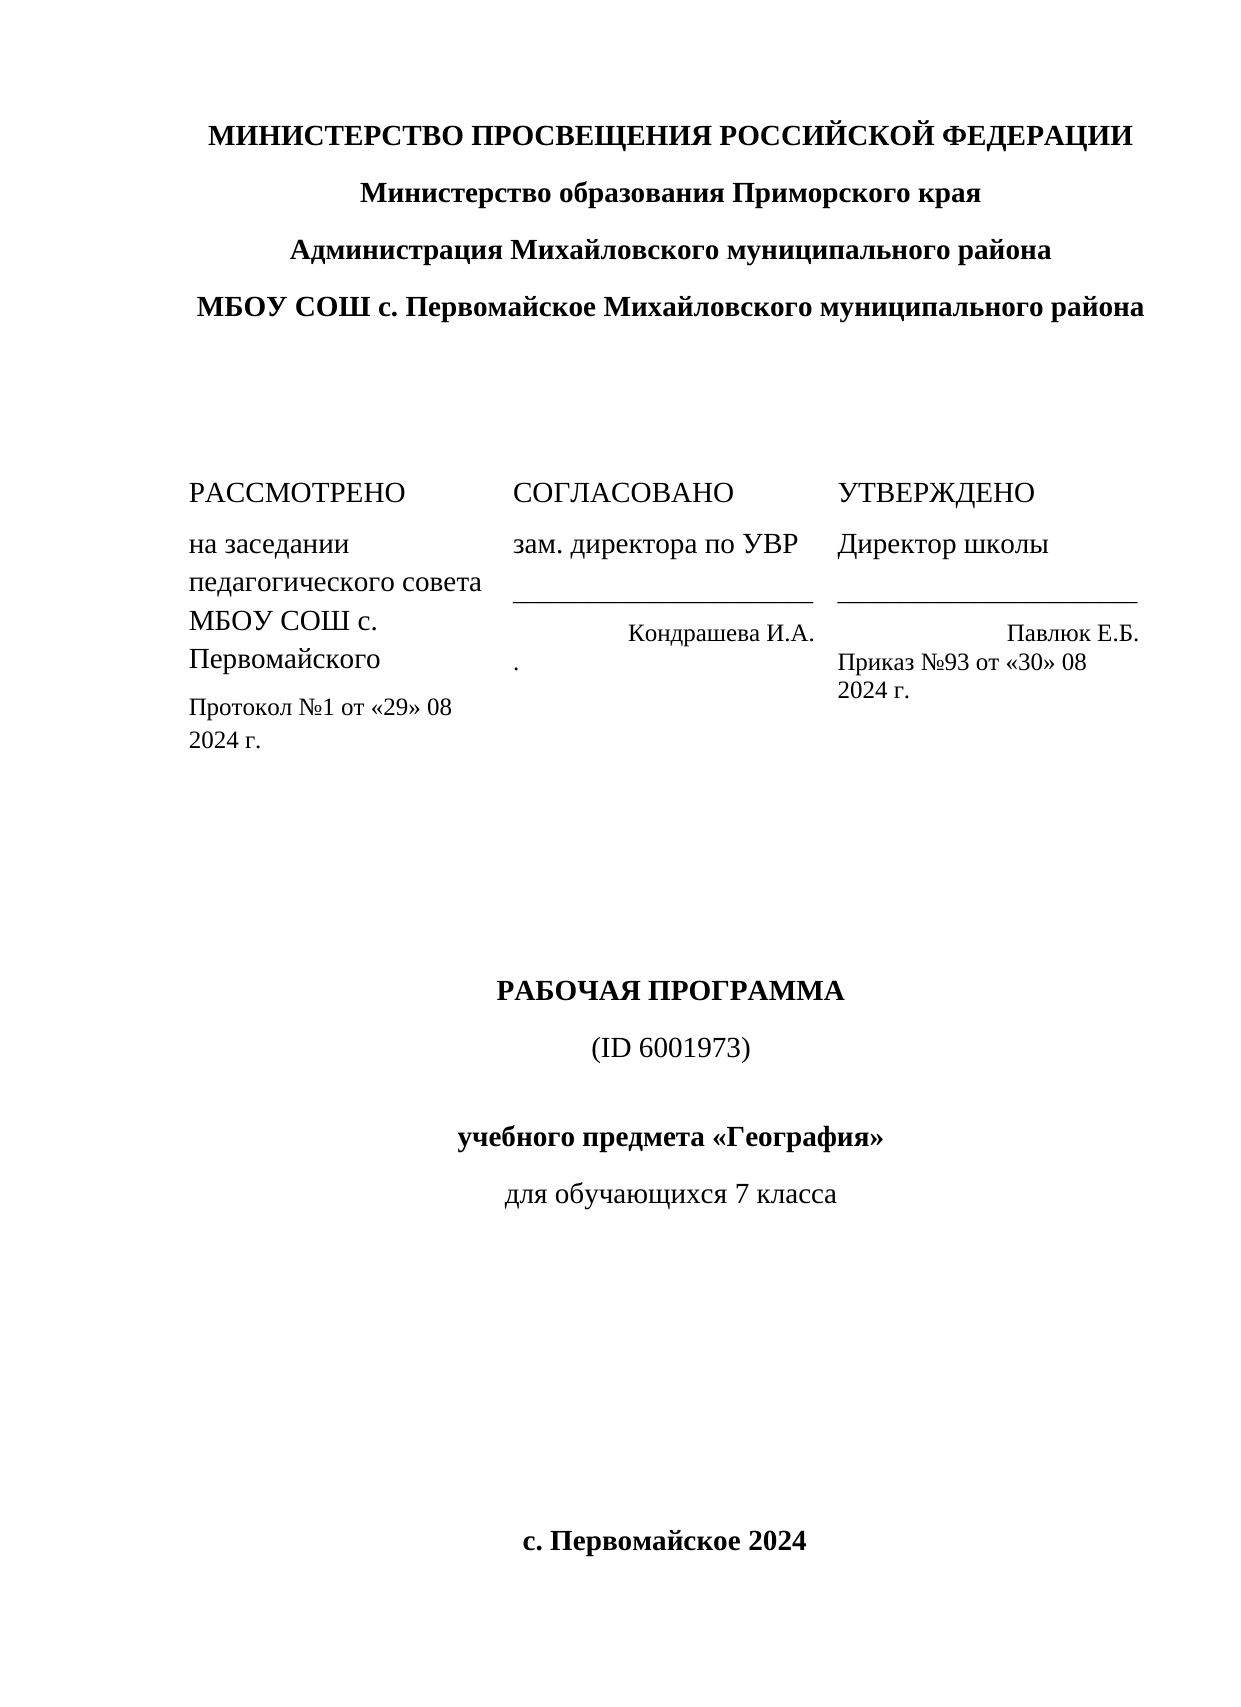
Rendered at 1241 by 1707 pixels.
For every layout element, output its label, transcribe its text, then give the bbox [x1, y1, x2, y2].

table_header РАССМОТРЕНО на заседании педагогического совета МБОУ СОШ с. Первомайского Протокол №1 от «29» 08 2024 г. [177, 475, 502, 812]
text РАБОЧАЯ ПРОГРАММА [190, 973, 1152, 1007]
text с. Первомайское 2024 [177, 1523, 1152, 1557]
text (ID 6001973) [190, 1030, 1152, 1064]
text учебного предмета «География» [190, 1119, 1152, 1153]
table_header УТВЕРЖДЕНО Директор школы ________________________ Павлюк Е.Б. Приказ №93 от «30» 08 2024 г. [826, 475, 1151, 812]
text Администрация Михайловского муниципального района [190, 232, 1152, 266]
text для обучающихся 7 класса [190, 1176, 1152, 1210]
text МИНИСТЕРСТВО ПРОСВЕЩЕНИЯ РОССИЙСКОЙ ФЕДЕРАЦИИ [190, 118, 1152, 152]
table_header СОГЛАСОВАНО зам. директора по УВР ________________________ Кондрашева И.А. . [502, 475, 826, 812]
text Министерство образования Приморского края [190, 175, 1152, 209]
text МБОУ СОШ с. Первомайское Михайловского муниципального района [190, 289, 1152, 323]
